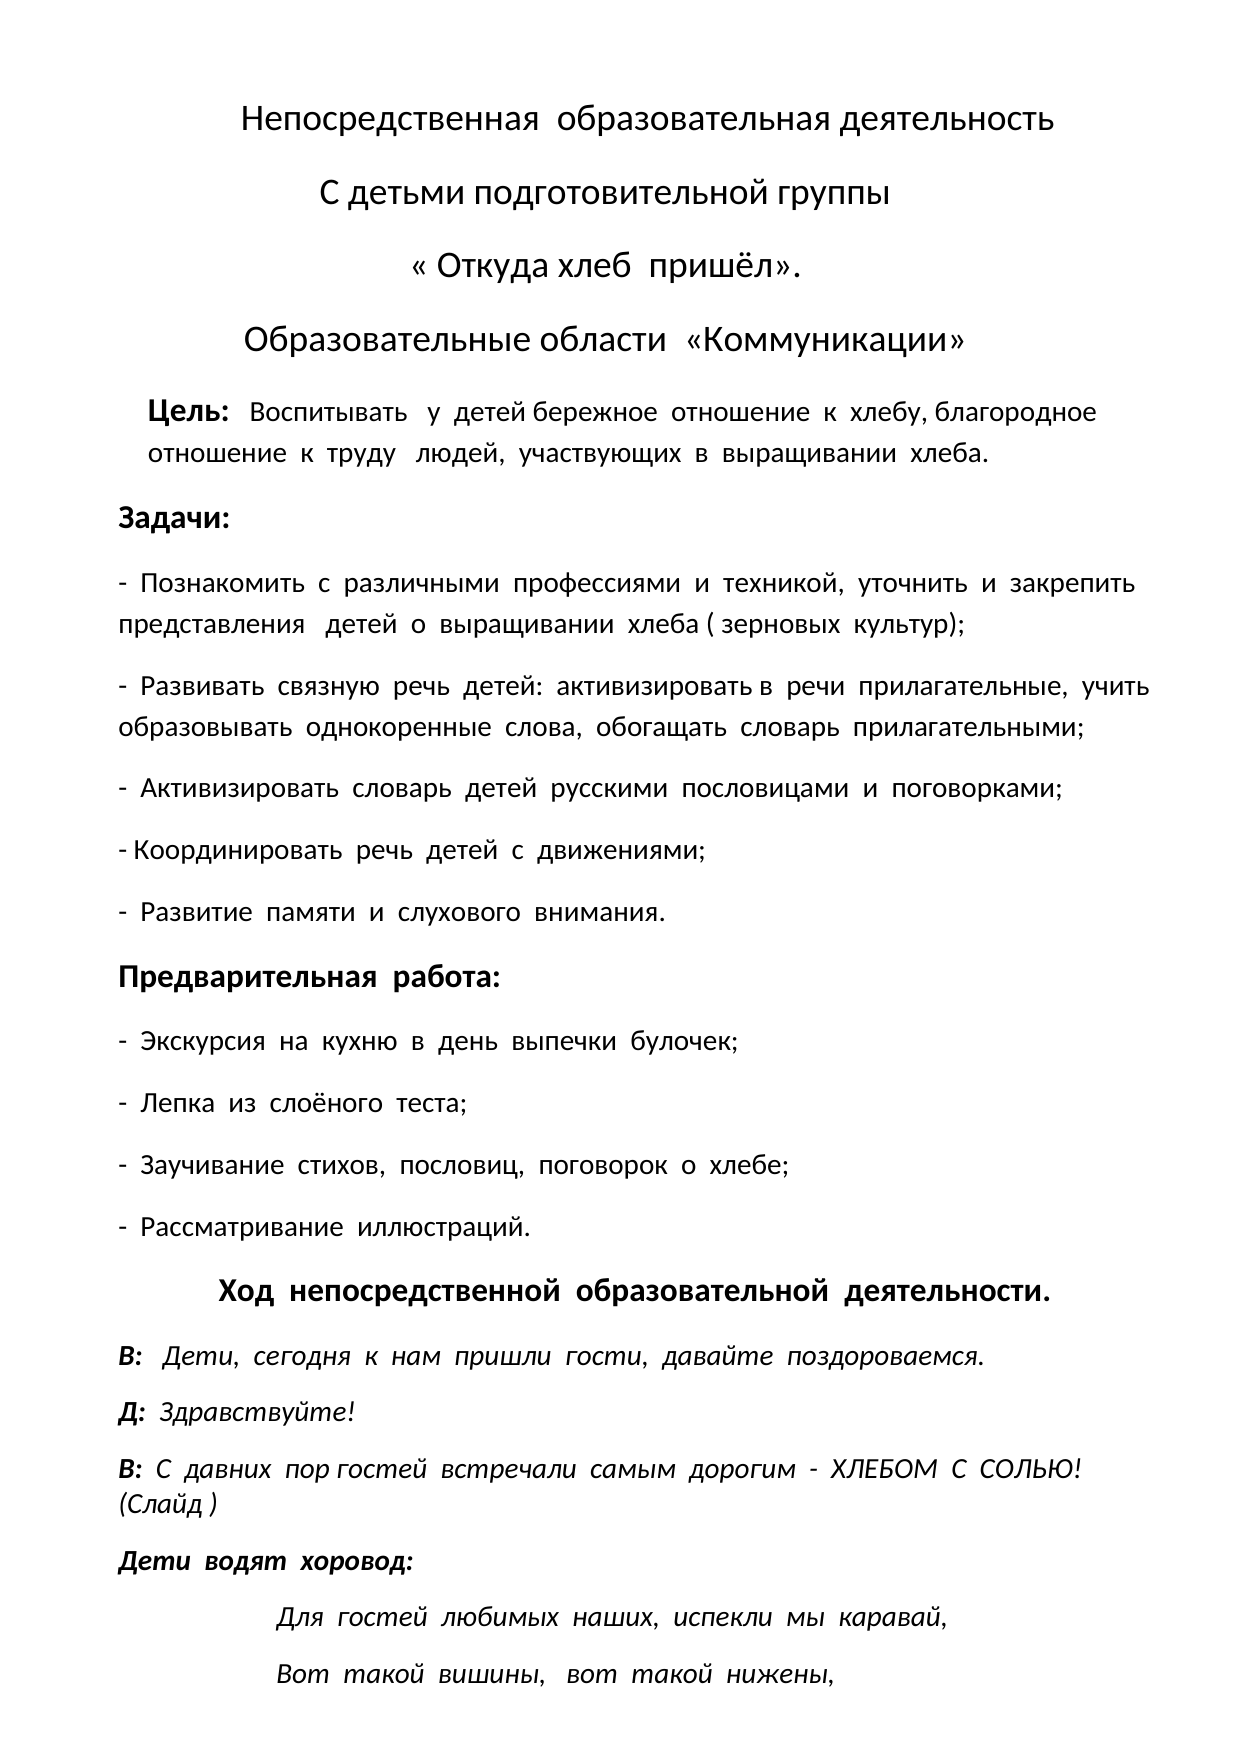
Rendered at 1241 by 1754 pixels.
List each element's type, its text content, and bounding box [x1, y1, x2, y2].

text - Заучивание стихов, пословиц, поговорок о хлебе; [118, 1146, 1152, 1181]
text Д: Здравствуйте! [118, 1393, 1152, 1429]
text В: Дети, сегодня к нам пришли гости, давайте поздороваемся. [118, 1337, 1152, 1373]
text - Развитие памяти и слухового внимания. [118, 893, 1152, 928]
text - Активизировать словарь детей русскими пословицами и поговорками; [118, 769, 1152, 805]
text Цель: Воспитывать у детей бережное отношение к хлебу, благородное отношение к труду людей, участвующих в выращивании хлеба. [148, 388, 1152, 470]
text - Координировать речь детей с движениями; [118, 831, 1152, 867]
text - Экскурсия на кухню в день выпечки булочек; [118, 1022, 1152, 1058]
text Вот такой вишины, вот такой нижены, [118, 1655, 1152, 1691]
text Образовательные области «Коммуникации» [59, 315, 1152, 361]
text Задачи: [118, 496, 1152, 537]
text - Познакомить с различными профессиями и техникой, уточнить и закрепить представления детей о выращивании хлеба ( зерновых культур); [118, 564, 1152, 641]
text С детьми подготовительной группы [59, 168, 1152, 214]
text В: С давних пор гостей встречали самым дорогим - ХЛЕБОМ С СОЛЬЮ! (Слайд ) [118, 1450, 1152, 1521]
text Ход непосредственной образовательной деятельности. [118, 1269, 1152, 1310]
text - Рассматривание иллюстраций. [118, 1208, 1152, 1243]
text - Лепка из слоёного теста; [118, 1084, 1152, 1120]
text Непосредственная образовательная деятельность [207, 94, 1152, 140]
text Для гостей любимых наших, испекли мы каравай, [118, 1598, 1152, 1634]
text « Откуда хлеб пришёл». [59, 241, 1152, 287]
text - Развивать связную речь детей: активизировать в речи прилагательные, учить образовывать однокоренные слова, обогащать словарь прилагательными; [118, 667, 1152, 743]
text Предварительная работа: [118, 955, 1152, 995]
text Дети водят хоровод: [118, 1542, 1152, 1578]
